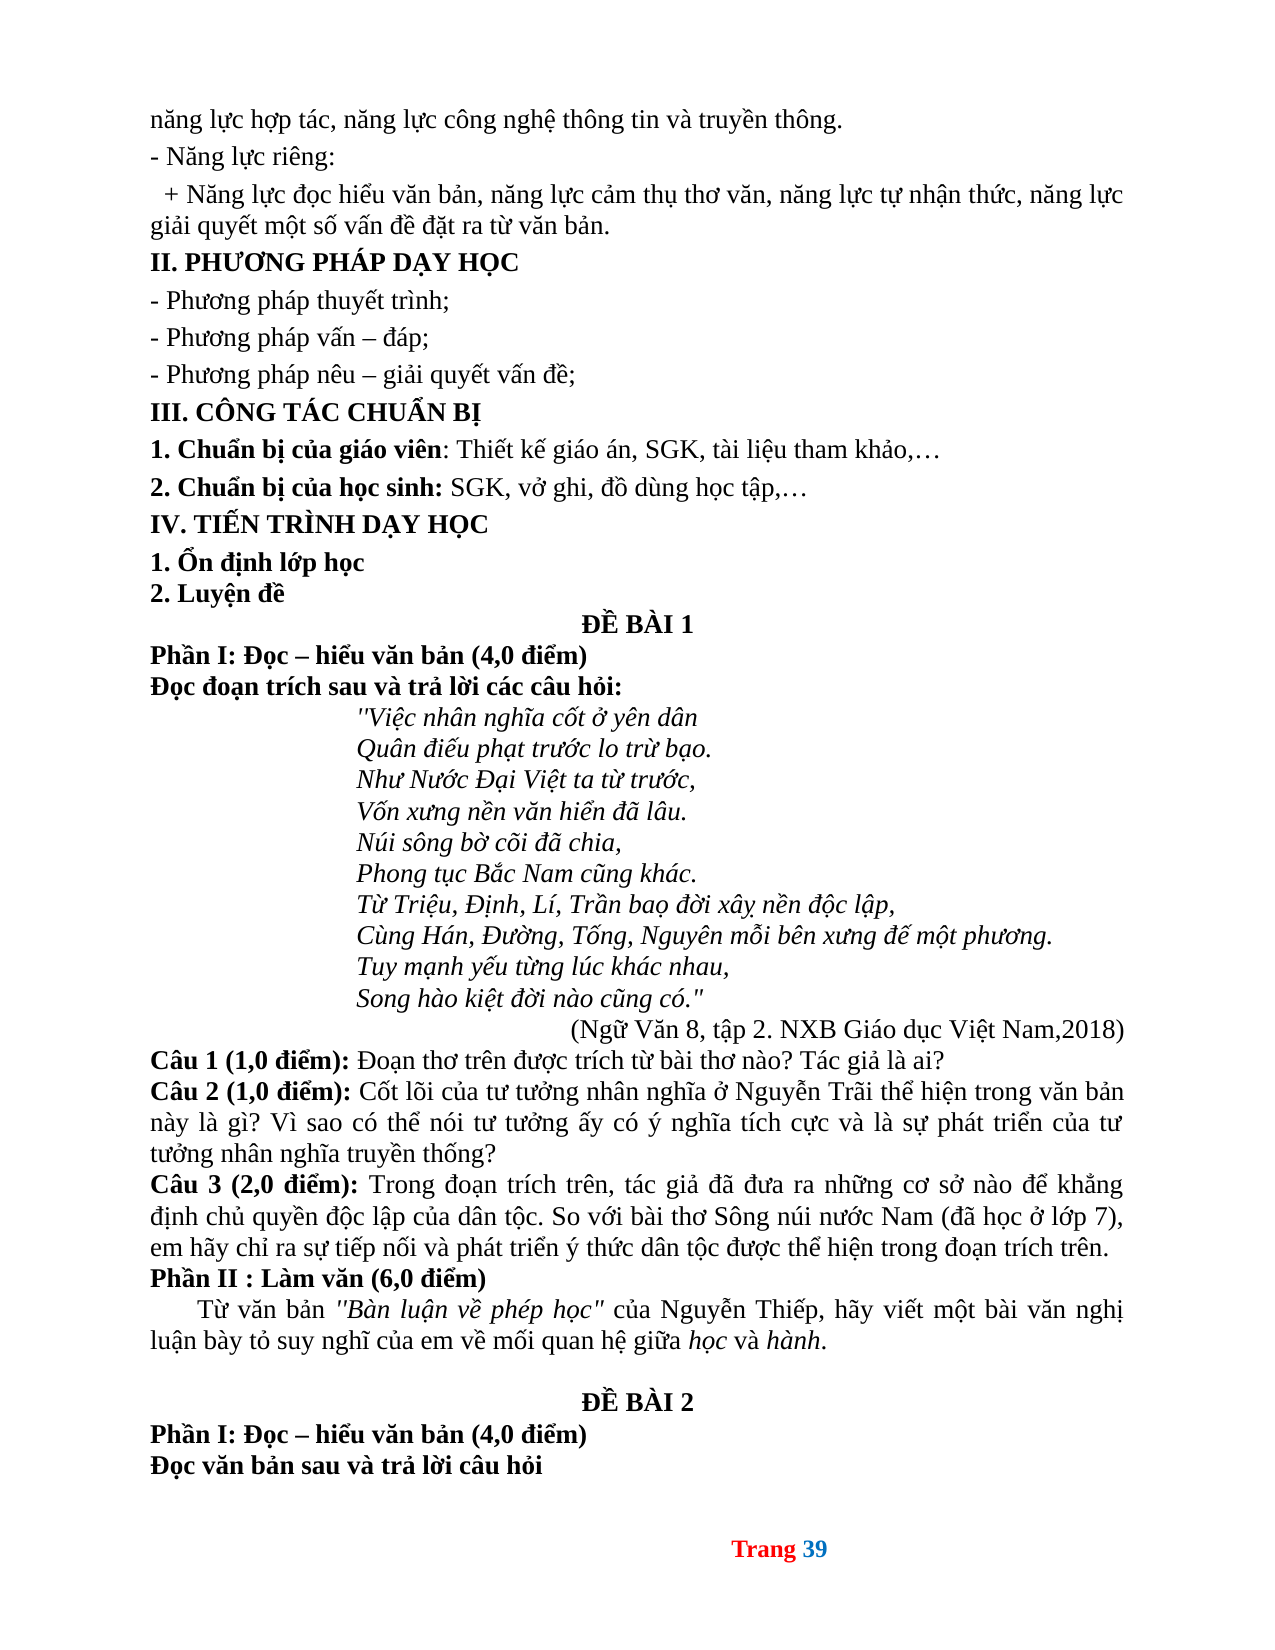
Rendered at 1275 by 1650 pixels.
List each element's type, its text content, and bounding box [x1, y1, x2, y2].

text Câu 1 (1,0 điểm): Đoạn thơ trên được trích từ bài thơ nào? Tác giả là ai? [150, 1044, 1125, 1075]
text - Phương pháp thuyết trình; [150, 284, 1125, 315]
text Núi sông bờ cõi đã chia, [150, 826, 1125, 857]
text - Phương pháp nêu – giải quyết vấn đề; [150, 359, 1125, 390]
text Câu 2 (1,0 điểm): Cốt lõi của tư tưởng nhân nghĩa ở Nguyễn Trãi thể hiện trong văn bản này là gì? Vì sao có thể nói tư tưởng ấy có ý nghĩa tích cực và là sự phát triển của tư tưởng nhân nghĩa truyền thống? [150, 1075, 1125, 1168]
text Quân điếu phạt trước lo trừ bạo. [150, 732, 1125, 764]
text ''Việc nhân nghĩa cốt ở yên dân [150, 701, 1125, 732]
text Phần I: Đọc – hiểu văn bản (4,0 điểm) [150, 1418, 1125, 1449]
text IV. TIẾN TRÌNH DẠY HỌC [150, 508, 1125, 539]
text - Năng lực riêng: [150, 141, 1125, 172]
text Phần II : Làm văn (6,0 điểm) [150, 1262, 1125, 1293]
text Phần I: Đọc – hiểu văn bản (4,0 điểm) [150, 639, 1125, 670]
text Tuy mạnh yếu từng lúc khác nhau, [150, 951, 1125, 982]
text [135, 103, 1125, 134]
text + Năng lực đọc hiểu văn bản, năng lực cảm thụ thơ văn, năng lực tự nhận thức, năng lực giải quyết một số vấn đề đặt ra từ văn bản. [150, 178, 1125, 240]
text 2. Luyện đề [150, 577, 1125, 608]
text 1. Chuẩn bị của giáo viên: Thiết kế giáo án, SGK, tài liệu tham khảo,… [150, 433, 1125, 464]
text (Ngữ Văn 8, tập 2. NXB Giáo dục Việt Nam,2018) [150, 1013, 1125, 1044]
text Phong tục Bắc Nam cũng khác. [150, 857, 1125, 888]
text Đọc đoạn trích sau và trả lời các câu hỏi: [150, 670, 1125, 701]
text ĐỀ BÀI 2 [150, 1387, 1125, 1418]
text Câu 3 (2,0 điểm): Trong đoạn trích trên, tác giả đã đưa ra những cơ sở nào để khẳng định chủ quyền độc lập của dân tộc. So với bài thơ Sông núi nước Nam (đã học ở lớp 7), em hãy chỉ ra sự tiếp nối và phát triển ý thức dân tộc được thể hiện trong đoạn trích trên. [150, 1168, 1125, 1262]
text Vốn xưng nền văn hiển đã lâu. [150, 795, 1125, 826]
text Từ văn bản ''Bàn luận về phép học" của Nguyễn Thiếp, hãy viết một bài văn nghị luận bày tỏ suy nghĩ của em về mối quan hệ giữa học và hành. [150, 1293, 1125, 1355]
text Như Nước Đại Việt ta từ trước, [150, 764, 1125, 795]
text 2. Chuẩn bị của học sinh: SGK, vở ghi, đồ dùng học tập,… [150, 471, 1125, 502]
text Đọc văn bản sau và trả lời câu hỏi [150, 1449, 1125, 1480]
text Cùng Hán, Đường, Tống, Nguyên mỗi bên xưng đế một phương. [150, 919, 1125, 951]
text Từ Triệu, Định, Lí, Trần baọ đời xâỵ nền độc lập, [150, 888, 1125, 919]
text - Phương pháp vấn – đáp; [150, 321, 1125, 352]
text III. CÔNG TÁC CHUẨN BỊ [150, 396, 1125, 427]
text Song hào kiệt đời nào cũng có." [150, 982, 1125, 1013]
text 1. Ổn định lớp học [150, 546, 1125, 577]
text ĐỀ BÀI 1 [150, 608, 1125, 639]
text II. PHƯƠNG PHÁP DẠY HỌC [150, 246, 1125, 278]
